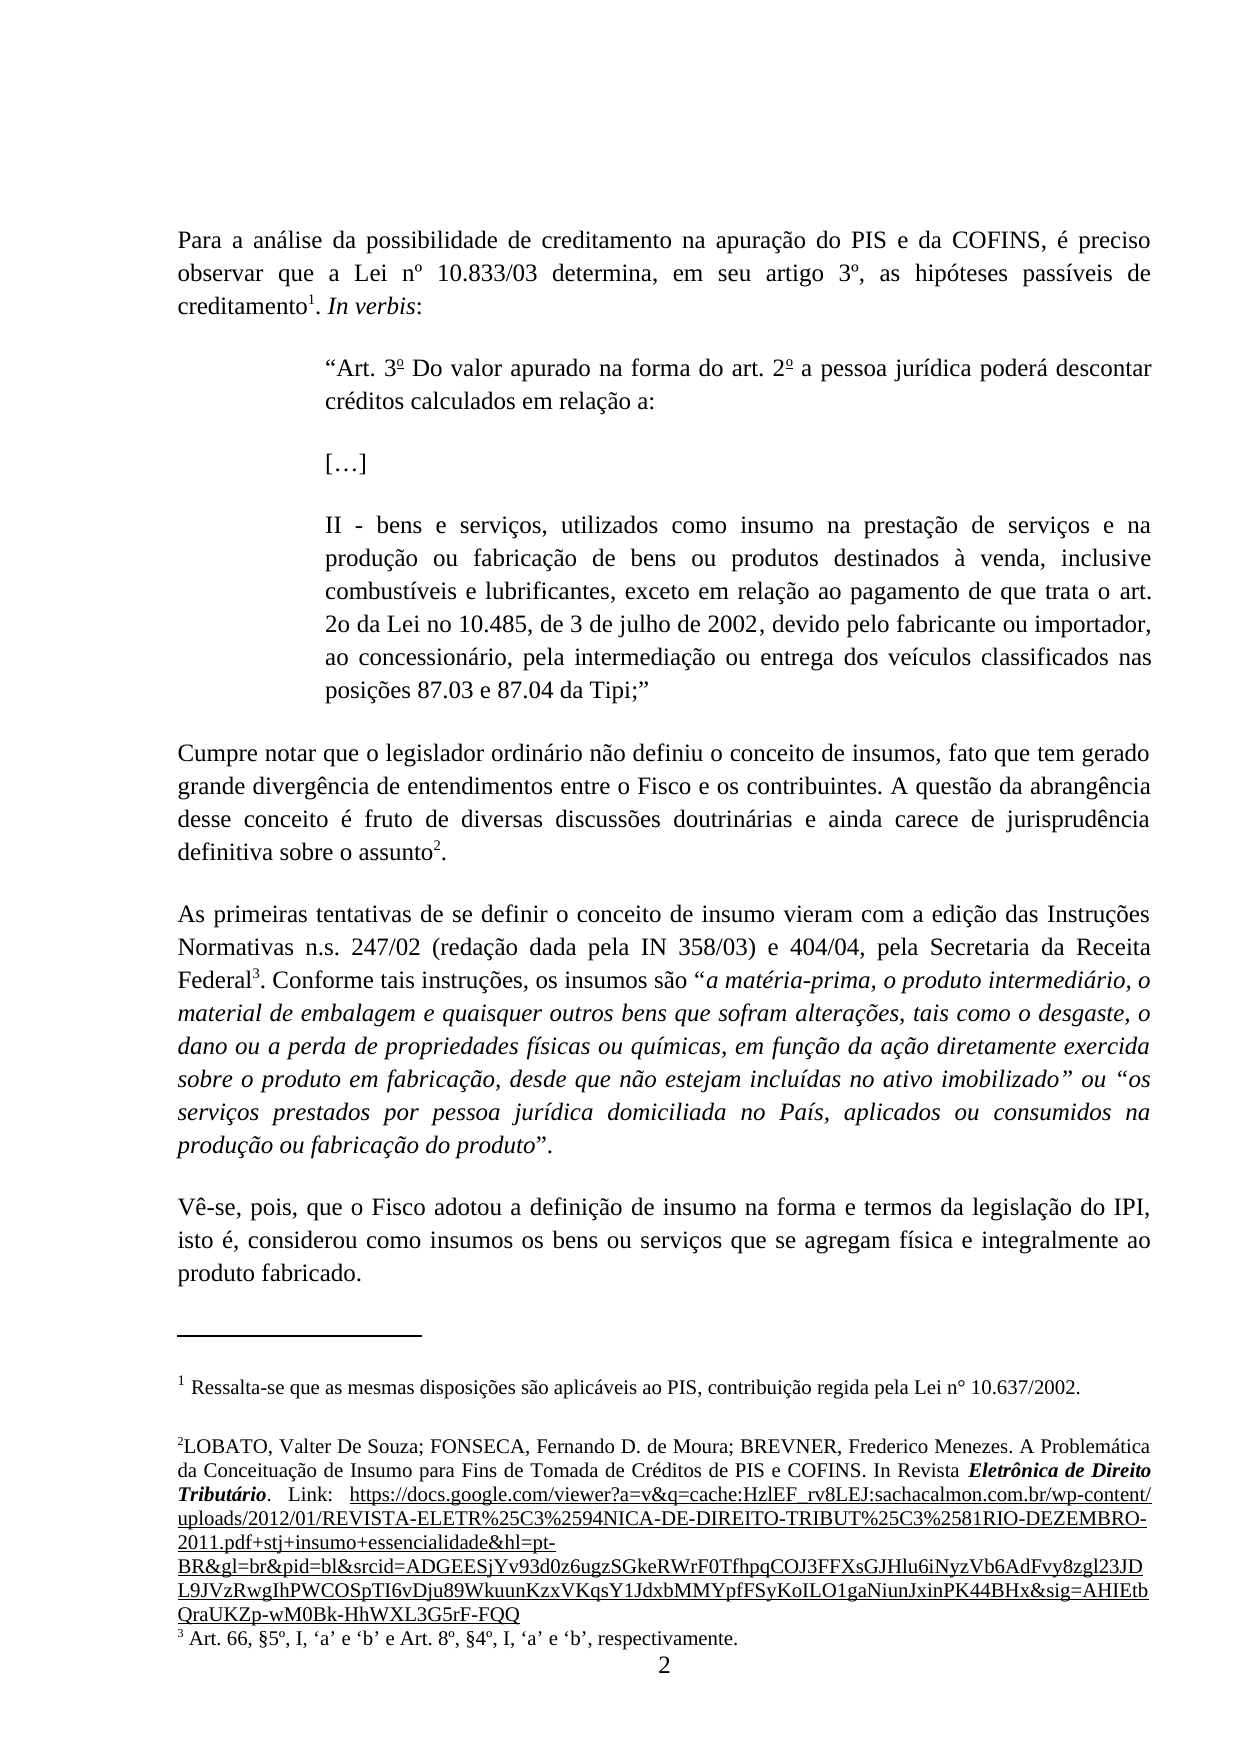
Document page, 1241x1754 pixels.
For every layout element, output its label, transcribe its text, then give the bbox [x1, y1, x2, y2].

text Vê-se, pois, que o Fisco adotou a definição de insumo na forma e termos da legislação do IPI, isto é, considerou como insumos os bens ou serviços que se agregam física e integralmente ao produto fabricado. [177, 1192, 1152, 1287]
text […] [325, 448, 1152, 477]
subtitle Para a análise da possibilidade de creditamento na apuração do PIS e da COFINS, é preciso observar que a Lei nº 10.833/03 determina, em seu artigo 3º, as hipóteses passíveis de creditamento. In verbis: [177, 225, 1152, 319]
text II - bens e serviços, utilizados como insumo na prestação de serviços e na produção ou fabricação de bens ou produtos destinados à venda, inclusive combustíveis e lubrificantes, exceto em relação ao pagamento de que trata o art. 2o da Lei no 10.485, de 3 de julho de 2002, devido pelo fabricante ou importador, ao concessionário, pela intermediação ou entrega dos veículos classificados nas posições 87.03 e 87.04 da Tipi;” [325, 510, 1152, 704]
text As primeiras tentativas de se definir o conceito de insumo vieram com a edição das Instruções Normativas n.s. 247/02 (redação dada pela IN 358/03) e 404/04, pela Secretaria da Receita Federal. Conforme tais instruções, os insumos são “a matéria-prima, o produto intermediário, o material de embalagem e quaisquer outros bens que sofram alterações, tais como o desgaste, o dano ou a perda de propriedades físicas ou químicas, em função da ação diretamente exercida sobre o produto em fabricação, desde que não estejam incluídas no ativo imobilizado” ou “os serviços prestados por pessoa jurídica domiciliada no País, aplicados ou consumidos na produção ou fabricação do produto”. [177, 899, 1152, 1159]
text “Art. 3o Do valor apurado na forma do art. 2o a pessoa jurídica poderá descontar créditos calculados em relação a: [325, 353, 1152, 415]
text Cumpre notar que o legislador ordinário não definiu o conceito de insumos, fato que tem gerado grande divergência de entendimentos entre o Fisco e os contribuintes. A questão da abrangência desse conceito é fruto de diversas discussões doutrinárias e ainda carece de jurisprudência definitiva sobre o assunto. [177, 738, 1152, 866]
